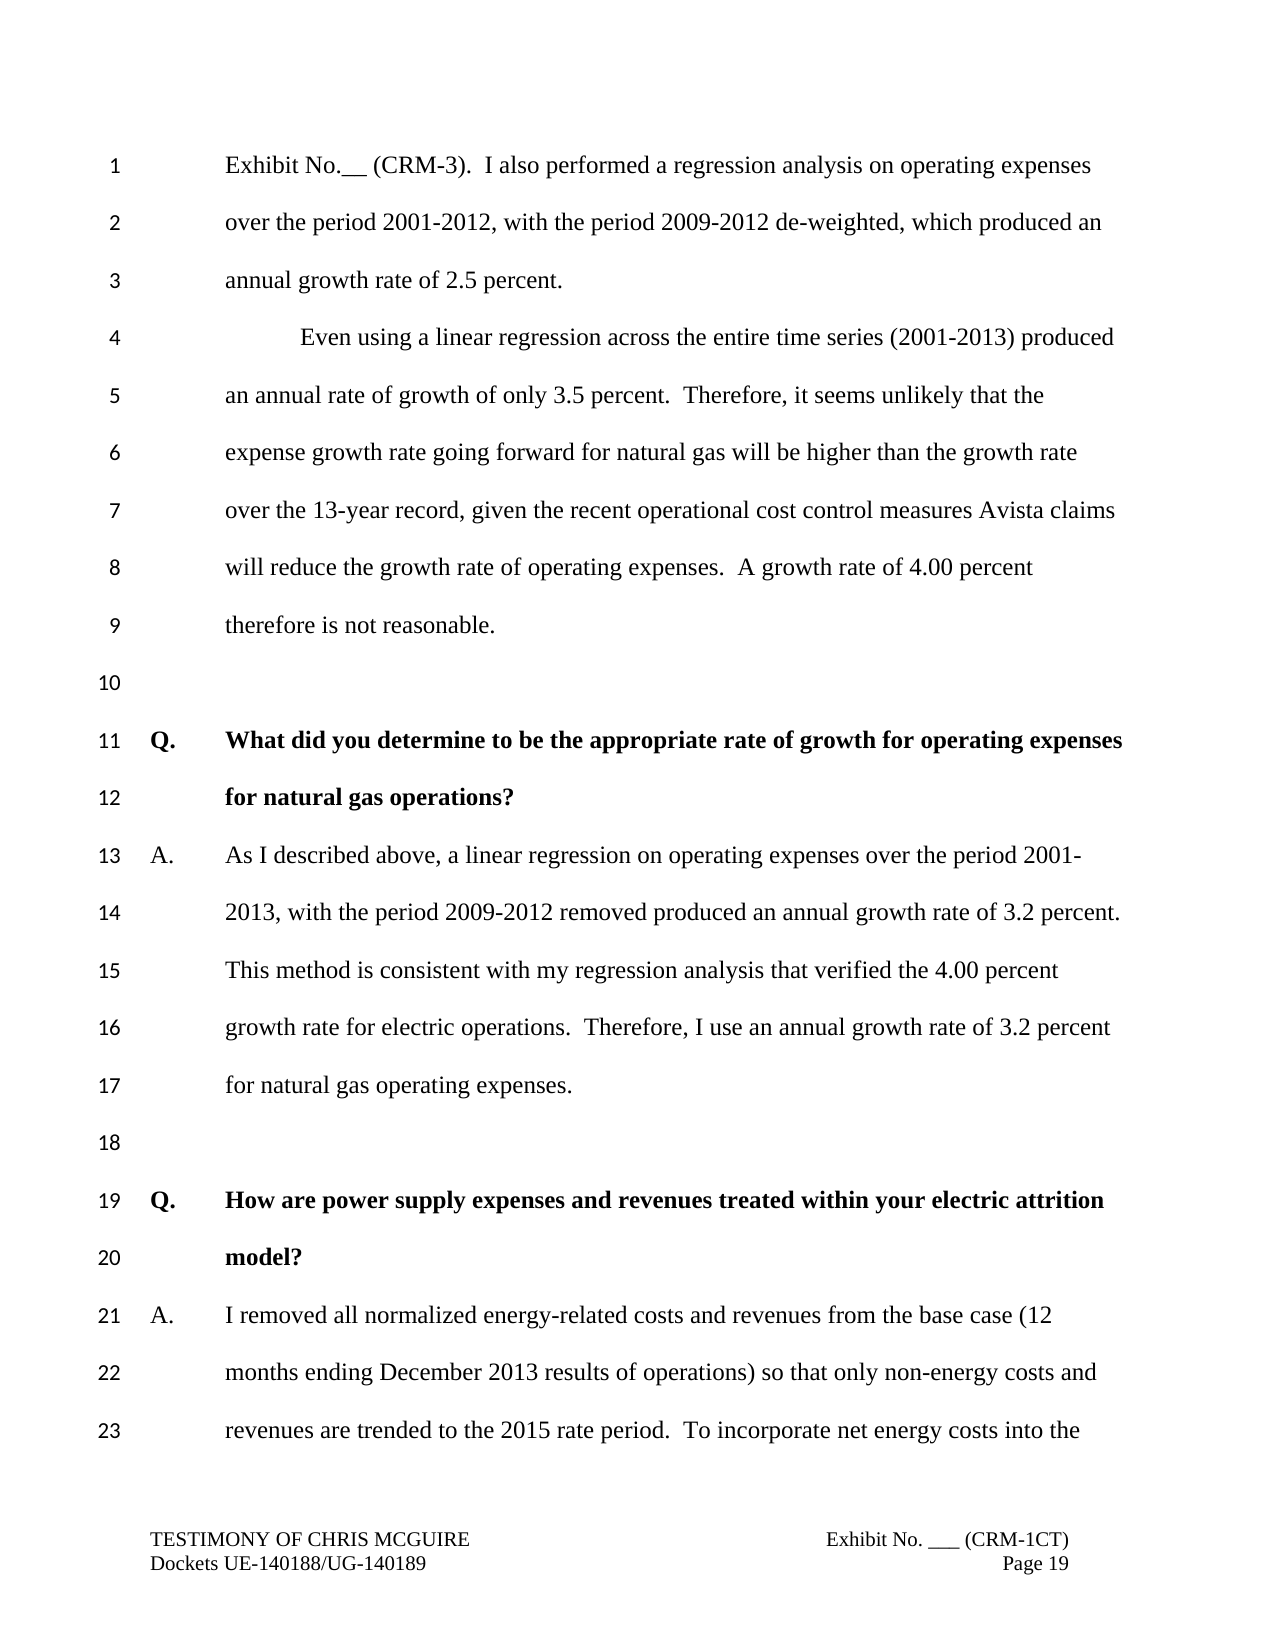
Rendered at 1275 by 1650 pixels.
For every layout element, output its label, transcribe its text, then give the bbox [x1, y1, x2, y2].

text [225, 150, 1125, 294]
text Even using a linear regression across the entire time series (2001-2013) produced an annual rate of growth of only 3.5 percent. Therefore, it seems unlikely that the expense growth rate going forward for natural gas will be higher than the growth rate over the 13-year record, given the recent operational cost control measures Avista claims will reduce the growth rate of operating expenses. A growth rate of 4.00 percent therefore is not reasonable. [150, 322, 1125, 639]
text A. As I described above, a linear regression on operating expenses over the period 2001-2013, with the period 2009-2012 removed produced an annual growth rate of 3.2 percent. This method is consistent with my regression analysis that verified the 4.00 percent growth rate for electric operations. Therefore, I use an annual growth rate of 3.2 percent for natural gas operating expenses. [150, 840, 1125, 1099]
text Q. What did you determine to be the appropriate rate of growth for operating expenses for natural gas operations? [150, 725, 1125, 811]
text Q. How are power supply expenses and revenues treated within your electric attrition model? [150, 1185, 1125, 1271]
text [150, 1300, 1125, 1444]
